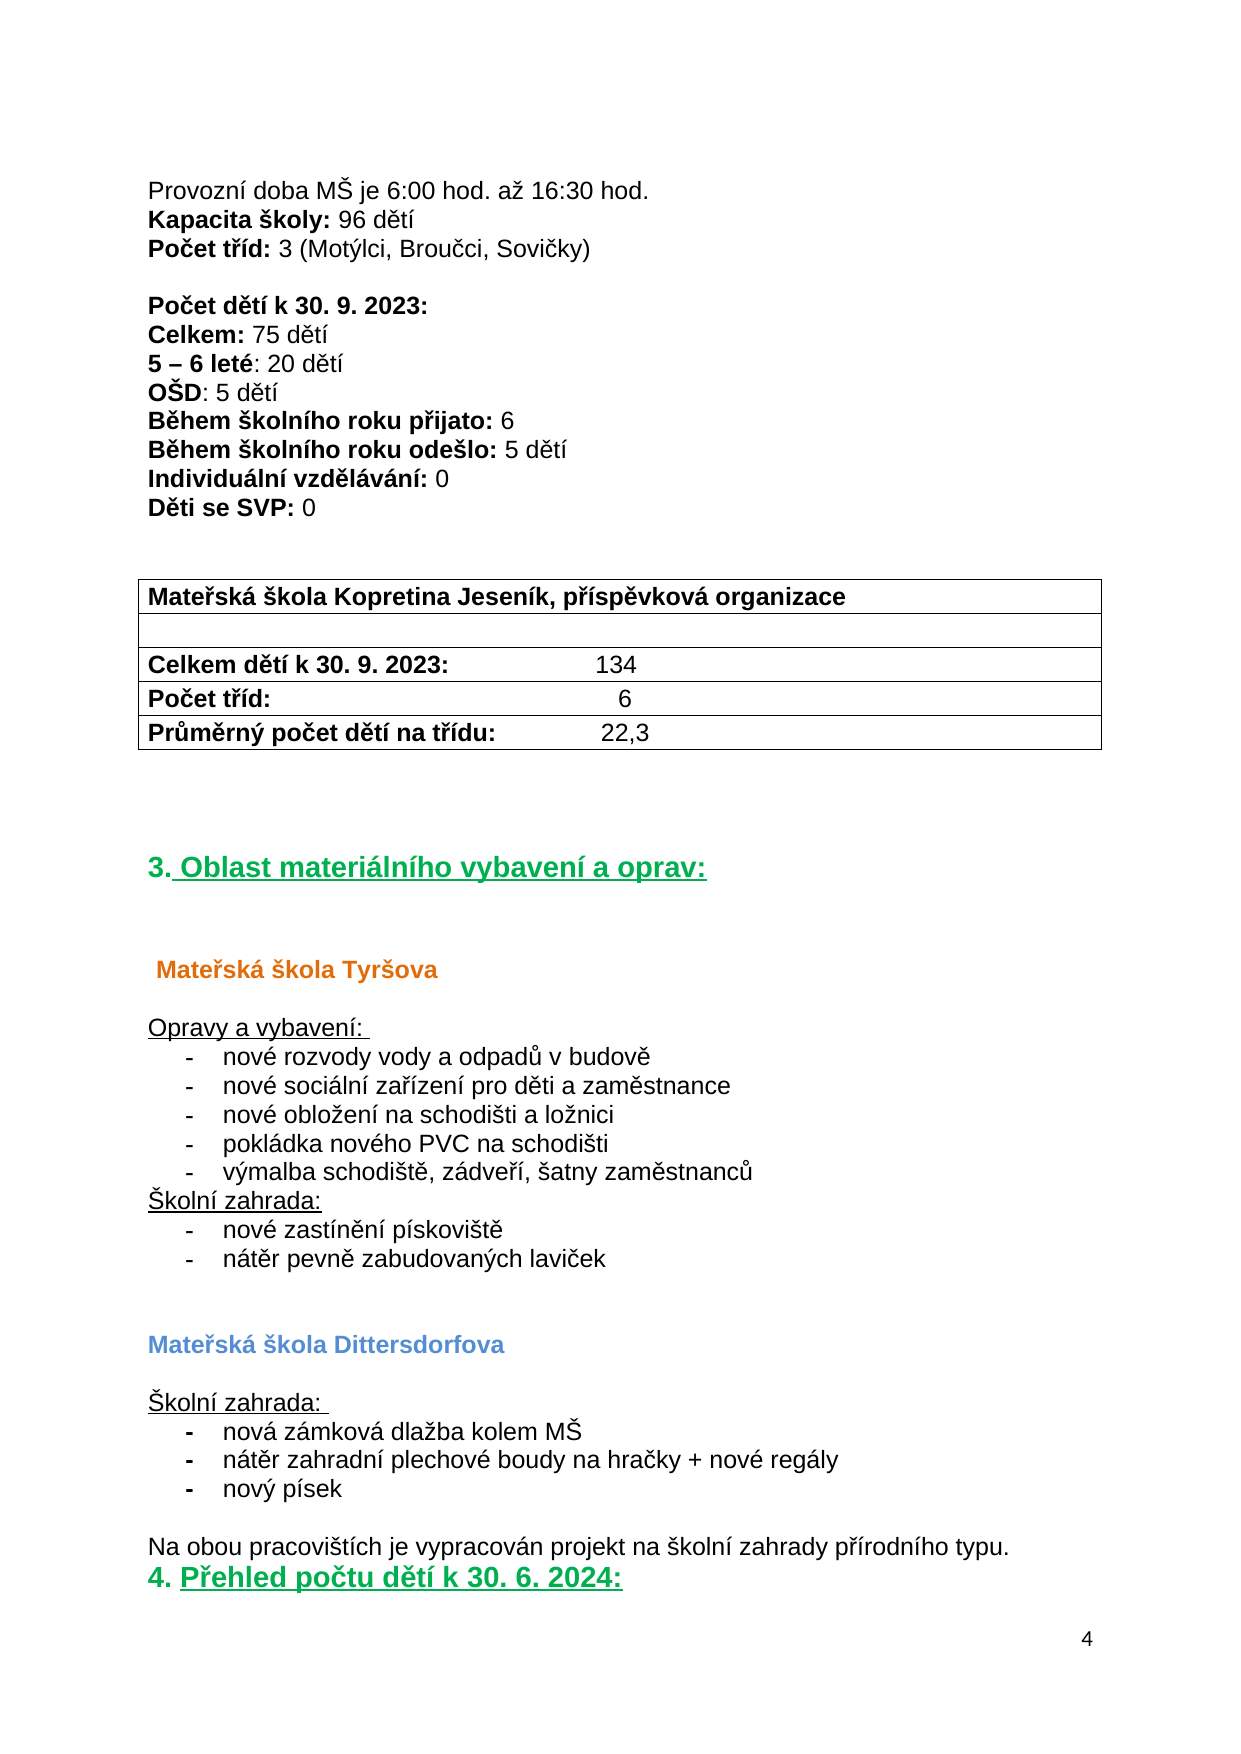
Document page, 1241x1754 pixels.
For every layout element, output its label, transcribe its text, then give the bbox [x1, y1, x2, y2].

text Celkem: 75 dětí [148, 320, 1093, 349]
list nové zastínění pískoviště [185, 1215, 1093, 1244]
text OŠD: 5 dětí [148, 378, 1093, 406]
text Mateřská škola Kopretina Jeseník, příspěvková organizace [139, 580, 1101, 613]
list nátěr pevně zabudovaných laviček [185, 1244, 1093, 1273]
text Celkem dětí k 30. 9. 2023: 134 [139, 648, 1101, 681]
text Během školního roku přijato: 6 [148, 406, 1093, 435]
text Během školního roku odešlo: 5 dětí [148, 435, 1093, 464]
list nový písek [185, 1474, 1093, 1503]
list nové sociální zařízení pro děti a zaměstnance [185, 1071, 1093, 1100]
list nové rozvody vody a odpadů v budově [185, 1042, 1093, 1071]
list nové obložení na schodišti a ložnici [185, 1100, 1093, 1128]
text Děti se SVP: 0 [148, 493, 1093, 521]
list pokládka nového PVC na schodišti [185, 1128, 1093, 1157]
text Kapacita školy: 96 dětí [148, 205, 1093, 234]
text Mateřská škola Dittersdorfova [148, 1330, 1093, 1359]
text 3. Oblast materiálního vybavení a oprav: [148, 850, 1093, 884]
text Provozní doba MŠ je 6:00 hod. až 16:30 hod. [148, 176, 1093, 205]
text Průměrný počet dětí na třídu: 22,3 [139, 716, 1101, 749]
list výmalba schodiště, zádveří, šatny zaměstnanců [185, 1157, 1093, 1186]
text 5 – 6 leté: 20 dětí [148, 349, 1093, 378]
text Počet dětí k 30. 9. 2023: [148, 291, 1093, 320]
list nátěr zahradní plechové boudy na hračky + nové regály [185, 1445, 1093, 1474]
text Školní zahrada: [148, 1388, 1093, 1416]
text Počet tříd: 6 [139, 682, 1101, 715]
text Individuální vzdělávání: 0 [148, 464, 1093, 493]
text Počet tříd: 3 (Motýlci, Broučci, Sovičky) [148, 234, 1093, 263]
text Opravy a vybavení: [148, 1013, 1093, 1042]
text Mateřská škola Tyršova [148, 951, 1093, 984]
text Školní zahrada: [148, 1186, 1093, 1215]
list nová zámková dlažba kolem MŠ [185, 1416, 1093, 1445]
text 4. Přehled počtu dětí k 30. 6. 2024: [148, 1560, 1093, 1594]
text Na obou pracovištích je vypracován projekt na školní zahrady přírodního typu. [148, 1531, 1093, 1560]
